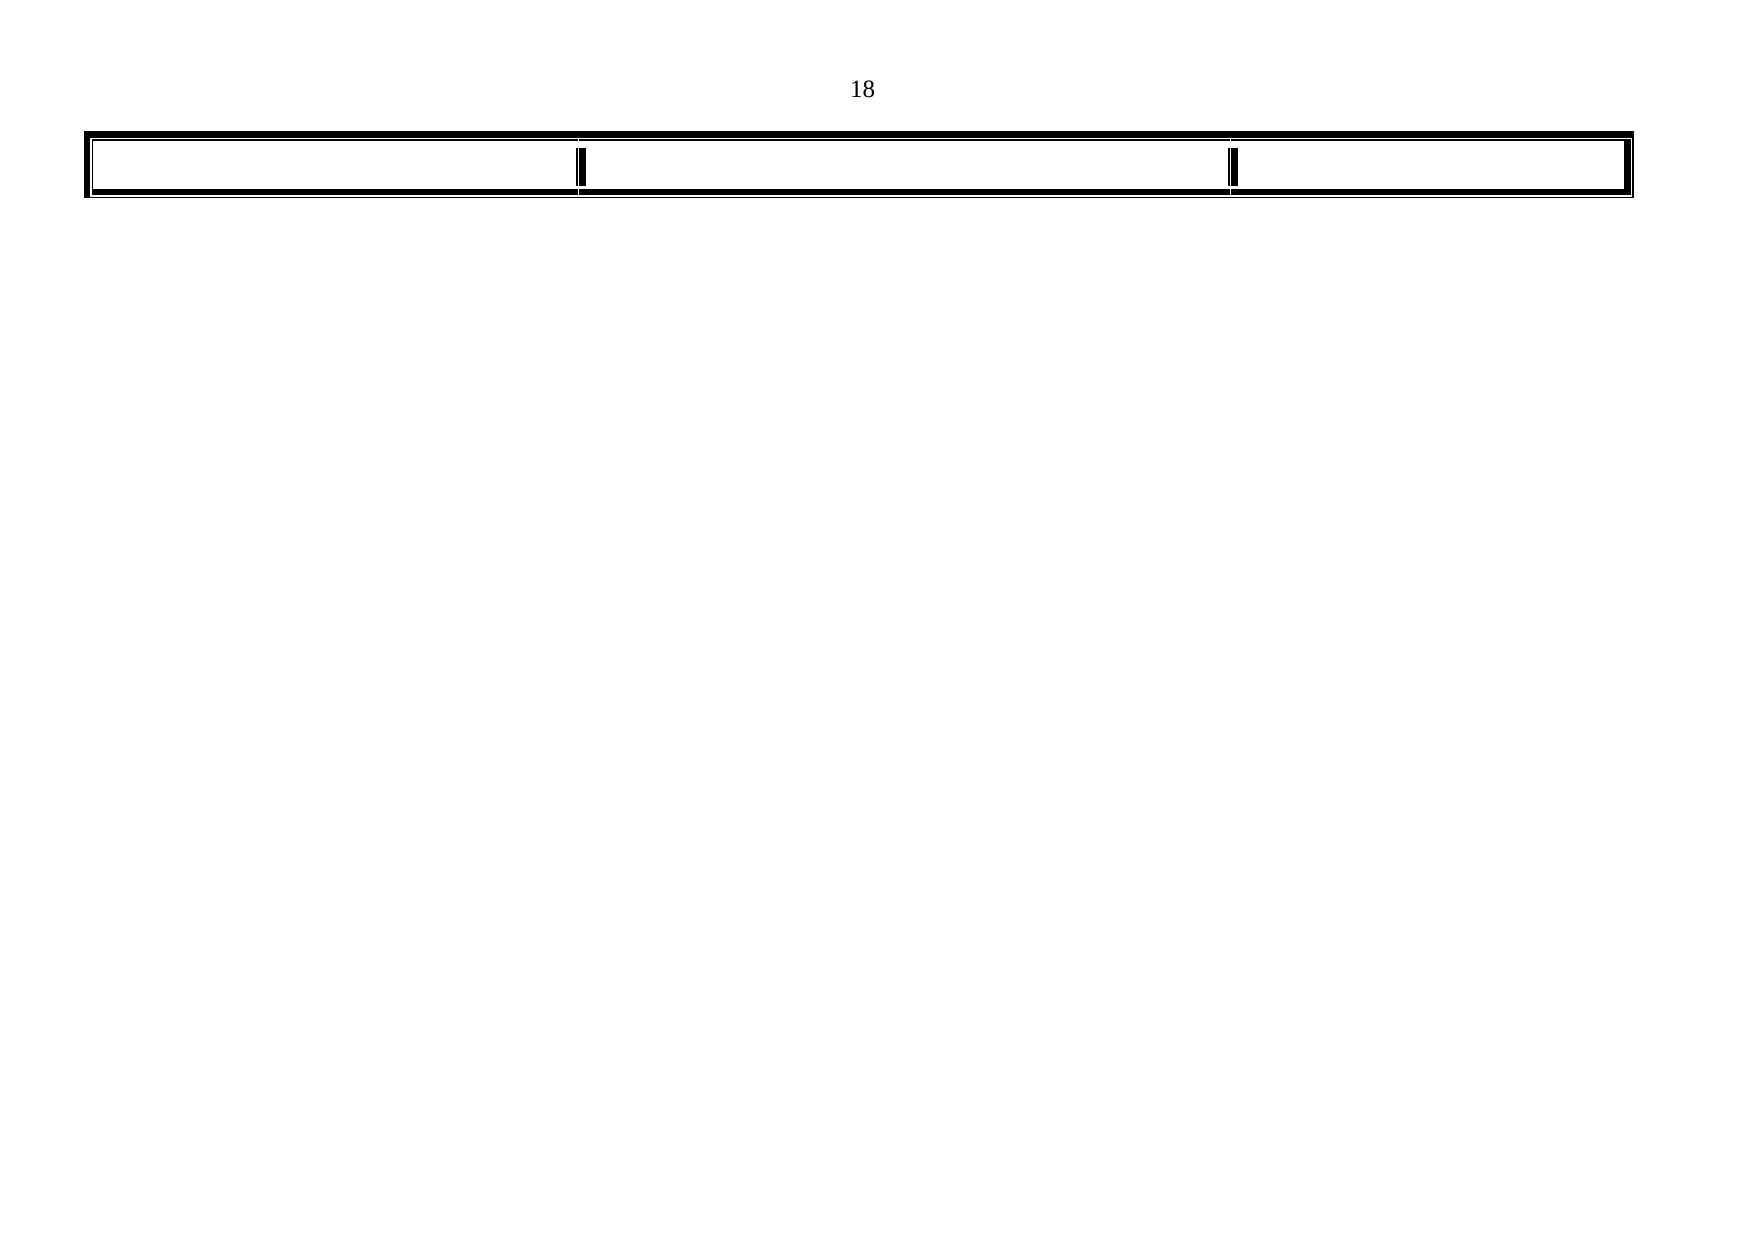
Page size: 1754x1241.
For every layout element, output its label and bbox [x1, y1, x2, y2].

table_header [90, 138, 581, 189]
table_header [1233, 141, 1624, 189]
table_header [581, 138, 1233, 189]
